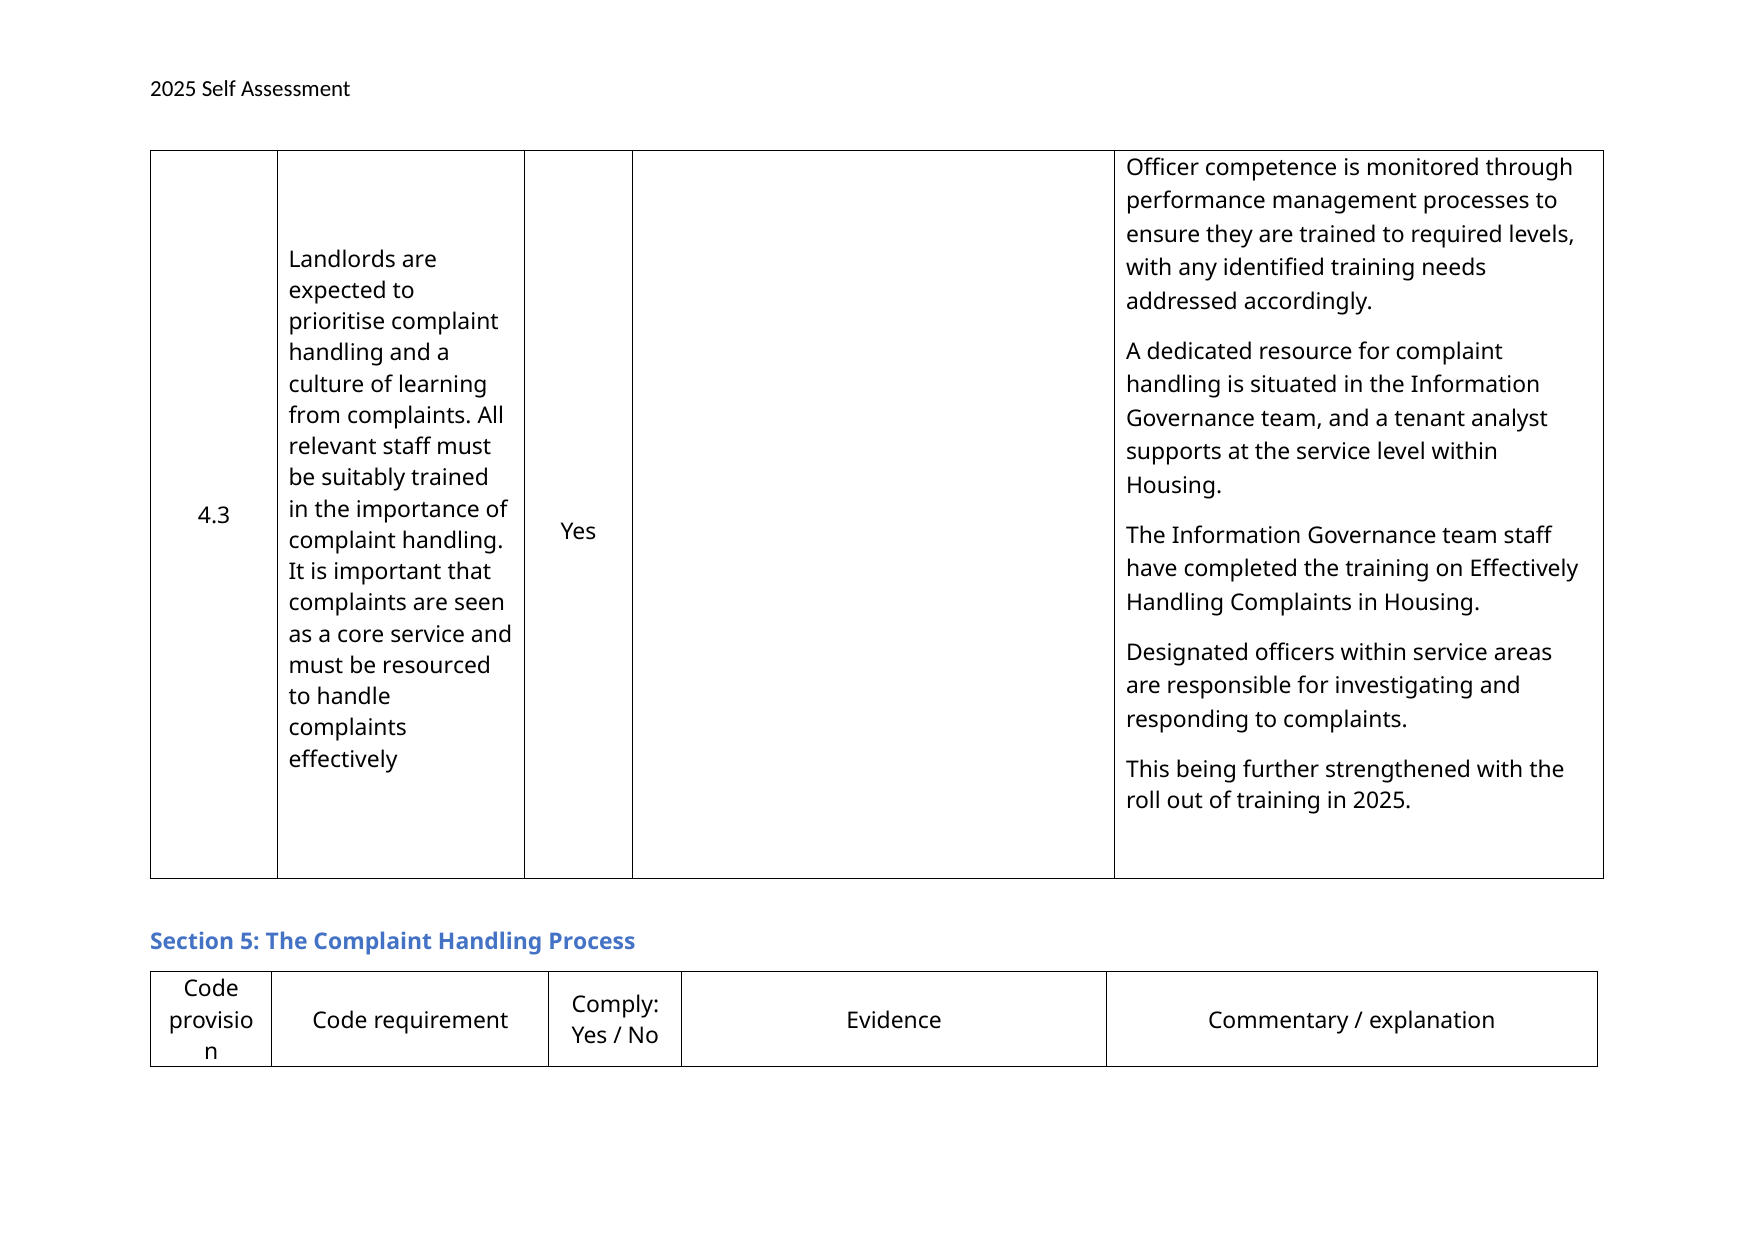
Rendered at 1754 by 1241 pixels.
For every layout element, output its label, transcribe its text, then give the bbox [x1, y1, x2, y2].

table_cell [633, 151, 1114, 878]
table_header Code requirement [272, 972, 548, 1066]
table_header Code provision [151, 972, 271, 1066]
table_cell Officer competence is monitored through performance management processes to ensure they are trained to required levels, with any identified training needs addressed accordingly. A dedicated resource for complaint handling is situated in the Information Governance team, and a tenant analyst supports at the service level within Housing. The Information Governance team staff have completed the training on Effectively Handling Complaints in Housing. Designated officers within service areas are responsible for investigating and responding to complaints. This being further strengthened with the roll out of training in 2025. [1115, 151, 1603, 878]
table_header Commentary / explanation [1107, 972, 1597, 1066]
subtitle Section 5: The Complaint Handling Process [150, 925, 1604, 956]
table_cell 4.3 [151, 151, 277, 878]
table_cell Yes [525, 151, 632, 878]
table_header Evidence [682, 972, 1106, 1066]
table_header Comply: Yes / No [549, 972, 681, 1066]
table_cell Landlords are expected to prioritise complaint handling and a culture of learning from complaints. All relevant staff must be suitably trained in the importance of complaint handling. It is important that complaints are seen as a core service and must be resourced to handle complaints effectively [278, 151, 524, 878]
